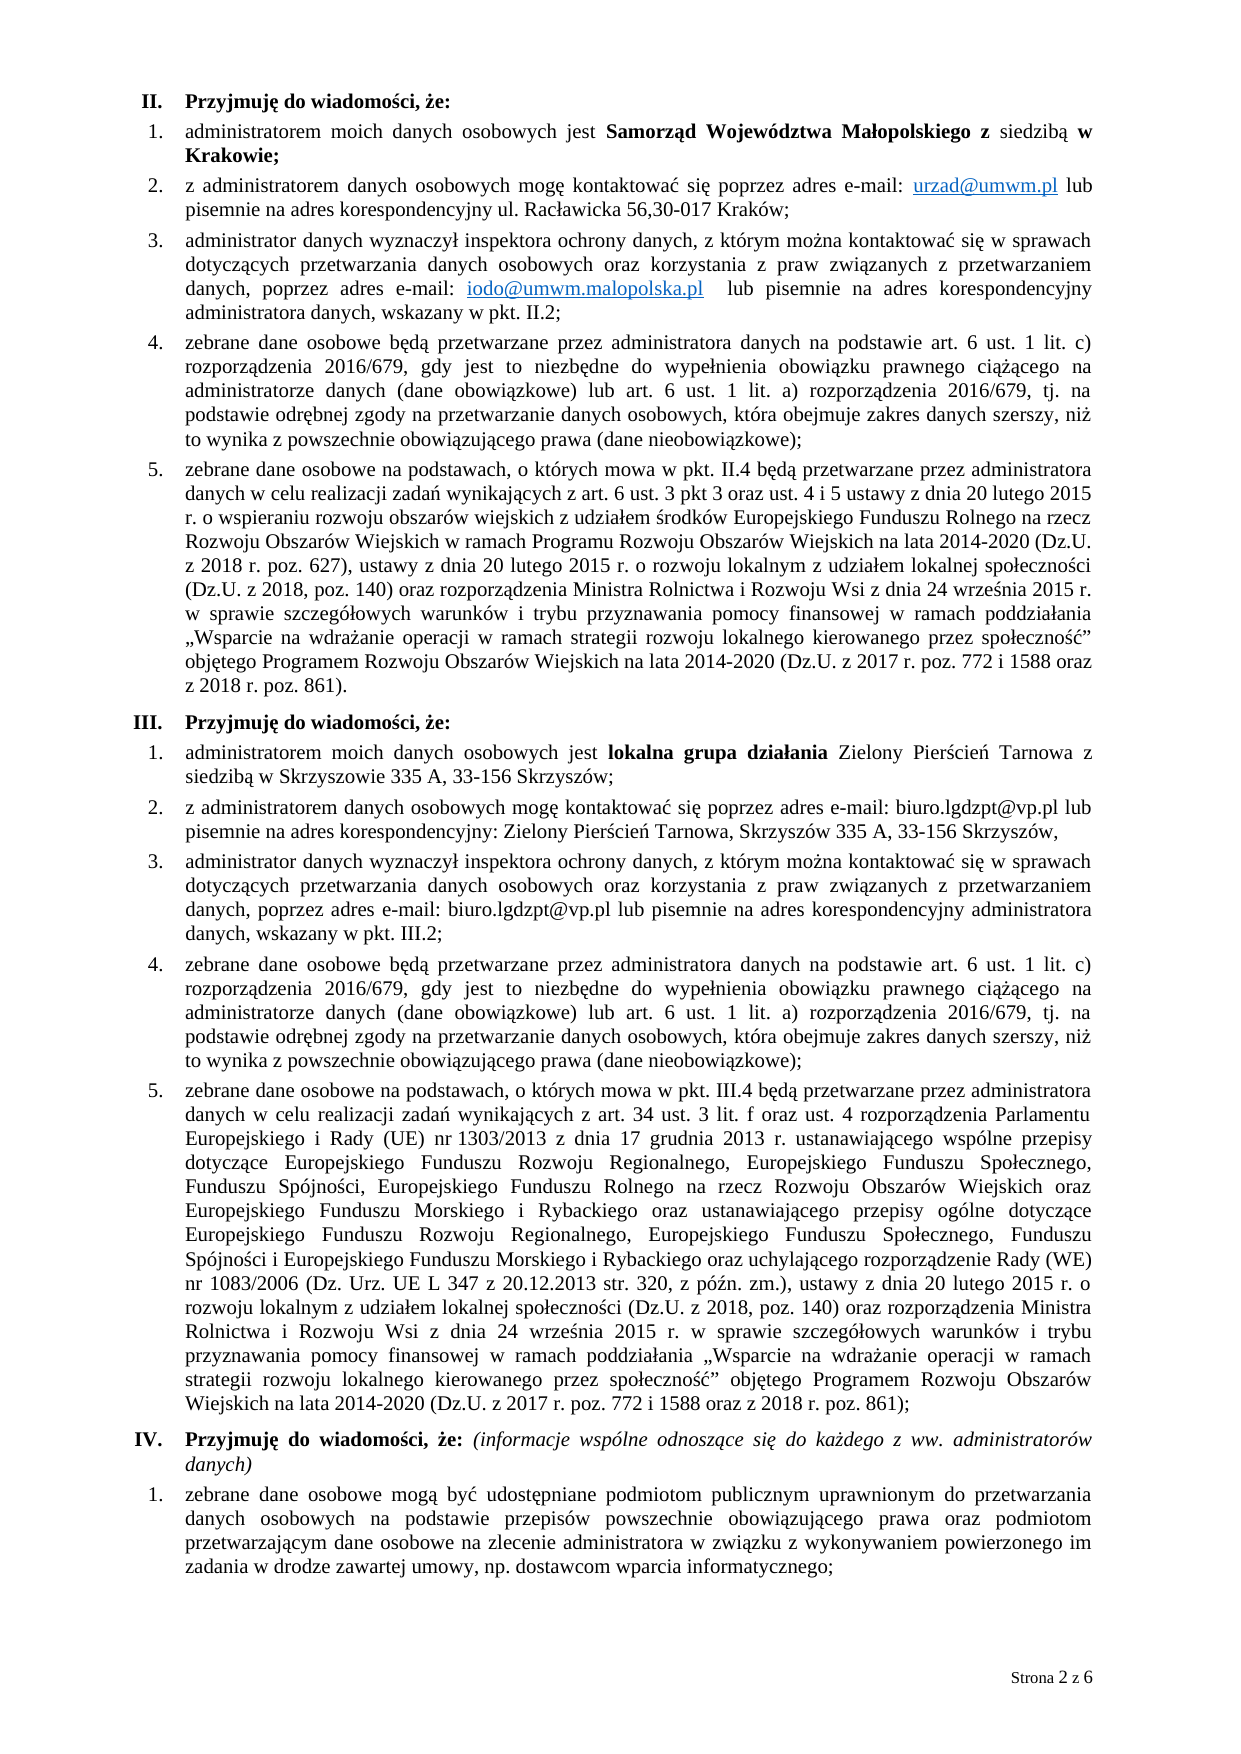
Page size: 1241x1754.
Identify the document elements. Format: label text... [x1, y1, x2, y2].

list zebrane dane osobowe mogą być udostępniane podmiotom publicznym uprawnionym do przetwarzania danych osobowych na podstawie przepisów powszechnie obowiązującego prawa oraz podmiotom przetwarzającym dane osobowe na zlecenie administratora w związku z wykonywaniem powierzonego im zadania w drodze zawartej umowy, np. dostawcom wparcia informatycznego; [148, 1482, 1093, 1578]
list administrator danych wyznaczył inspektora ochrony danych, z którym można kontaktować się w sprawach dotyczących przetwarzania danych osobowych oraz korzystania z praw związanych z przetwarzaniem danych, poprzez adres e-mail: biuro.lgdzpt@vp.pl lub pisemnie na adres korespondencyjny administratora danych, wskazany w pkt. III.2; [148, 849, 1093, 945]
list Przyjmuję do wiadomości, że: [162, 89, 1093, 113]
list z administratorem danych osobowych mogę kontaktować się poprzez adres e-mail: urzad@umwm.pl lub pisemnie na adres korespondencyjny ul. Racławicka 56,30-017 Kraków; [148, 173, 1093, 221]
list zebrane dane osobowe będą przetwarzane przez administratora danych na podstawie art. 6 ust. 1 lit. c) rozporządzenia 2016/679, gdy jest to niezbędne do wypełnienia obowiązku prawnego ciążącego na administratorze danych (dane obowiązkowe) lub art. 6 ust. 1 lit. a) rozporządzenia 2016/679, tj. na podstawie odrębnej zgody na przetwarzanie danych osobowych, która obejmuje zakres danych szerszy, niż to wynika z powszechnie obowiązującego prawa (dane nieobowiązkowe); [148, 330, 1093, 451]
list administrator danych wyznaczył inspektora ochrony danych, z którym można kontaktować się w sprawach dotyczących przetwarzania danych osobowych oraz korzystania z praw związanych z przetwarzaniem danych, poprzez adres e-mail: iodo@umwm.malopolska.pl lub pisemnie na adres korespondencyjny administratora danych, wskazany w pkt. II.2; [148, 228, 1093, 324]
list Przyjmuję do wiadomości, że: [162, 710, 1093, 734]
list zebrane dane osobowe będą przetwarzane przez administratora danych na podstawie art. 6 ust. 1 lit. c) rozporządzenia 2016/679, gdy jest to niezbędne do wypełnienia obowiązku prawnego ciążącego na administratorze danych (dane obowiązkowe) lub art. 6 ust. 1 lit. a) rozporządzenia 2016/679, tj. na podstawie odrębnej zgody na przetwarzanie danych osobowych, która obejmuje zakres danych szerszy, niż to wynika z powszechnie obowiązującego prawa (dane nieobowiązkowe); [148, 951, 1093, 1072]
list Przyjmuję do wiadomości, że: (informacje wspólne odnoszące się do każdego z ww. administratorów danych) [162, 1427, 1093, 1476]
list administratorem moich danych osobowych jest lokalna grupa działania Zielony Pierścień Tarnowa z siedzibą w Skrzyszowie 335 A, 33-156 Skrzyszów; [148, 740, 1093, 788]
list zebrane dane osobowe na podstawach, o których mowa w pkt. III.4 będą przetwarzane przez administratora danych w celu realizacji zadań wynikających z art. 34 ust. 3 lit. f oraz ust. 4 rozporządzenia Parlamentu Europejskiego i Rady (UE) nr 1303/2013 z dnia 17 grudnia 2013 r. ustanawiającego wspólne przepisy dotyczące Europejskiego Funduszu Rozwoju Regionalnego, Europejskiego Funduszu Społecznego, Funduszu Spójności, Europejskiego Funduszu Rolnego na rzecz Rozwoju Obszarów Wiejskich oraz Europejskiego Funduszu Morskiego i Rybackiego oraz ustanawiającego przepisy ogólne dotyczące Europejskiego Funduszu Rozwoju Regionalnego, Europejskiego Funduszu Społecznego, Funduszu Spójności i Europejskiego Funduszu Morskiego i Rybackiego oraz uchylającego rozporządzenie Rady (WE) nr 1083/2006 (Dz. Urz. UE L 347 z 20.12.2013 str. 320, z późn. zm.), ustawy z dnia 20 lutego 2015 r. o rozwoju lokalnym z udziałem lokalnej społeczności (Dz.U. z 2018, poz. 140) oraz rozporządzenia Ministra Rolnictwa i Rozwoju Wsi z dnia 24 września 2015 r. w sprawie szczegółowych warunków i trybu przyznawania pomocy finansowej w ramach poddziałania „Wsparcie na wdrażanie operacji w ramach strategii rozwoju lokalnego kierowanego przez społeczność” objętego Programem Rozwoju Obszarów Wiejskich na lata 2014-2020 (Dz.U. z 2017 r. poz. 772 i 1588 oraz z 2018 r. poz. 861); [148, 1078, 1093, 1415]
list z administratorem danych osobowych mogę kontaktować się poprzez adres e-mail: biuro.lgdzpt@vp.pl lub pisemnie na adres korespondencyjny: Zielony Pierścień Tarnowa, Skrzyszów 335 A, 33-156 Skrzyszów, [148, 794, 1093, 843]
list zebrane dane osobowe na podstawach, o których mowa w pkt. II.4 będą przetwarzane przez administratora danych w celu realizacji zadań wynikających z art. 6 ust. 3 pkt 3 oraz ust. 4 i 5 ustawy z dnia 20 lutego 2015 r. o wspieraniu rozwoju obszarów wiejskich z udziałem środków Europejskiego Funduszu Rolnego na rzecz Rozwoju Obszarów Wiejskich w ramach Programu Rozwoju Obszarów Wiejskich na lata 2014-2020 (Dz.U. z 2018 r. poz. 627), ustawy z dnia 20 lutego 2015 r. o rozwoju lokalnym z udziałem lokalnej społeczności (Dz.U. z 2018, poz. 140) oraz rozporządzenia Ministra Rolnictwa i Rozwoju Wsi z dnia 24 września 2015 r. w sprawie szczegółowych warunków i trybu przyznawania pomocy finansowej w ramach poddziałania „Wsparcie na wdrażanie operacji w ramach strategii rozwoju lokalnego kierowanego przez społeczność” objętego Programem Rozwoju Obszarów Wiejskich na lata 2014-2020 (Dz.U. z 2017 r. poz. 772 i 1588 oraz z 2018 r. poz. 861). [148, 457, 1093, 697]
list administratorem moich danych osobowych jest Samorząd Województwa Małopolskiego z siedzibą w Krakowie; [148, 119, 1093, 167]
